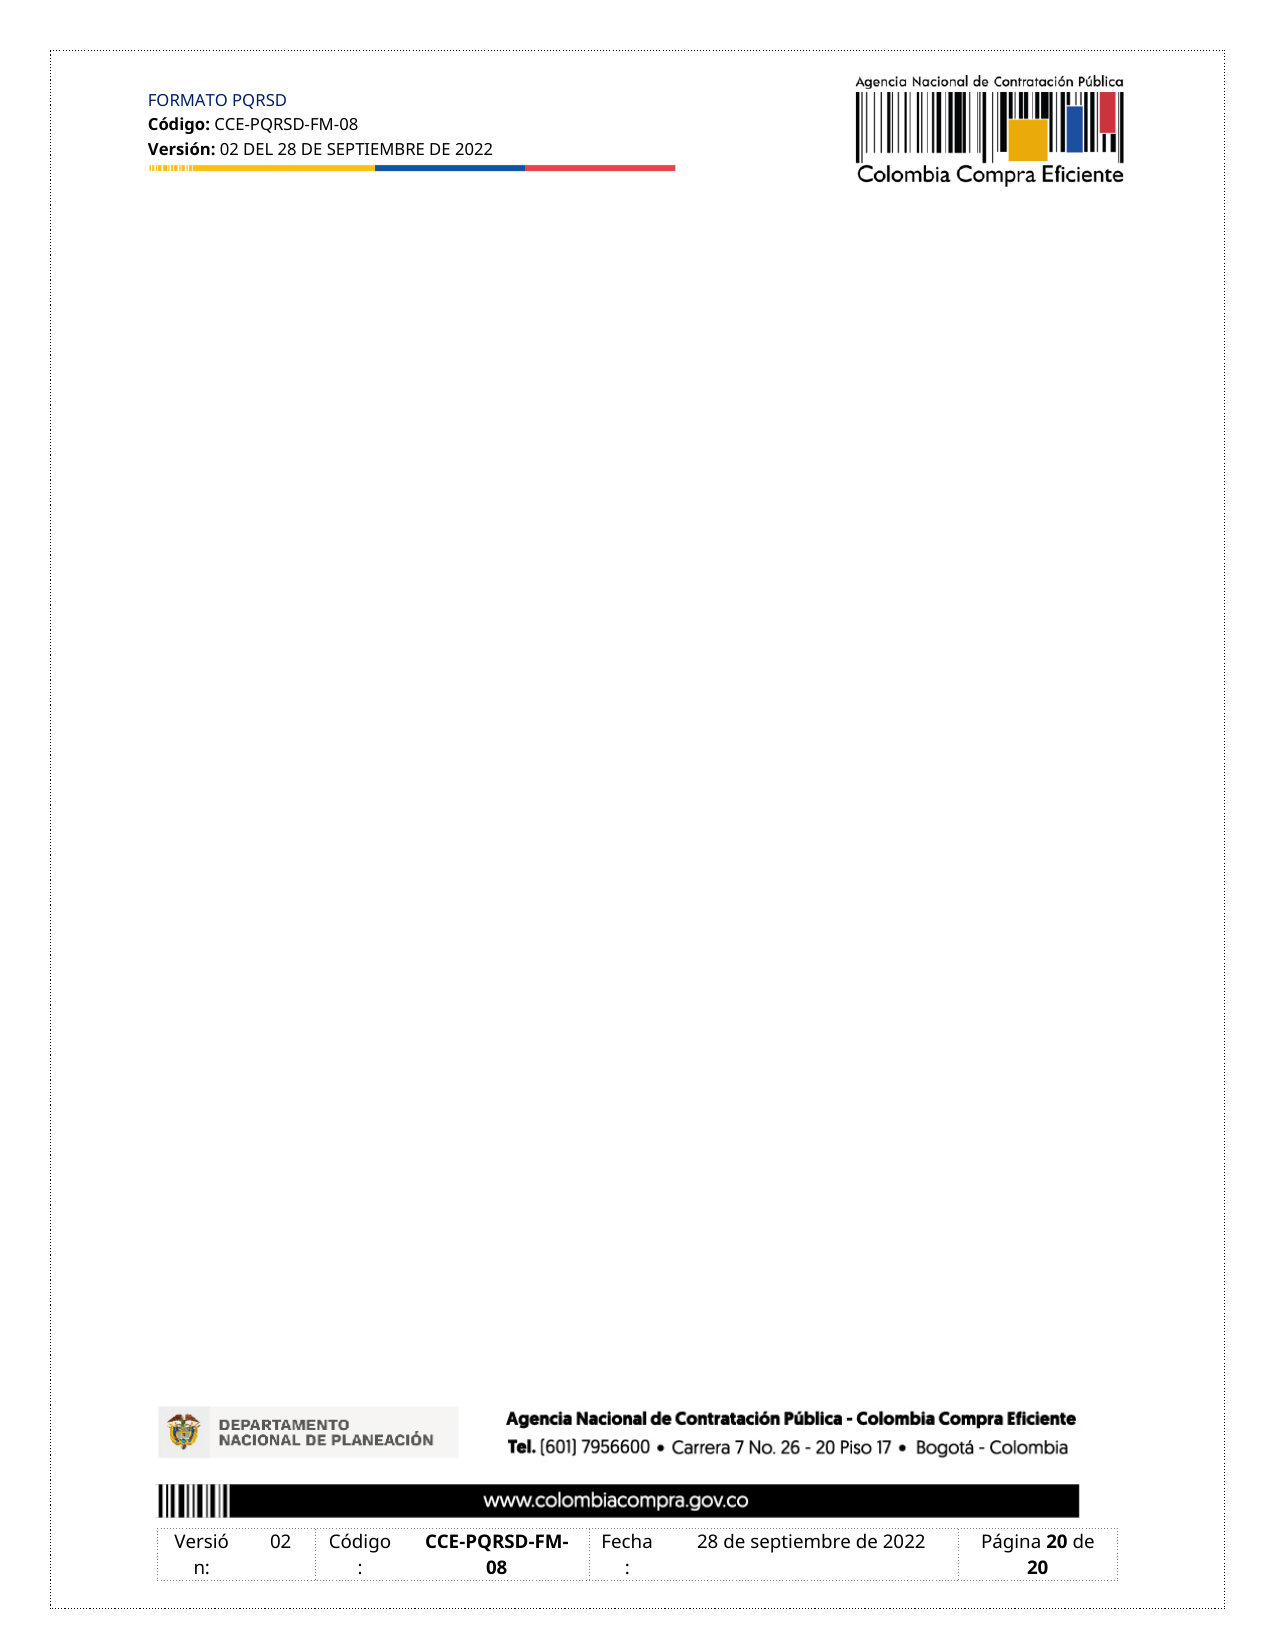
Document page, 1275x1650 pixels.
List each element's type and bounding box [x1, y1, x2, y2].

picture [147, 1381, 1090, 1528]
picture [855, 75, 1128, 187]
picture [147, 160, 679, 174]
